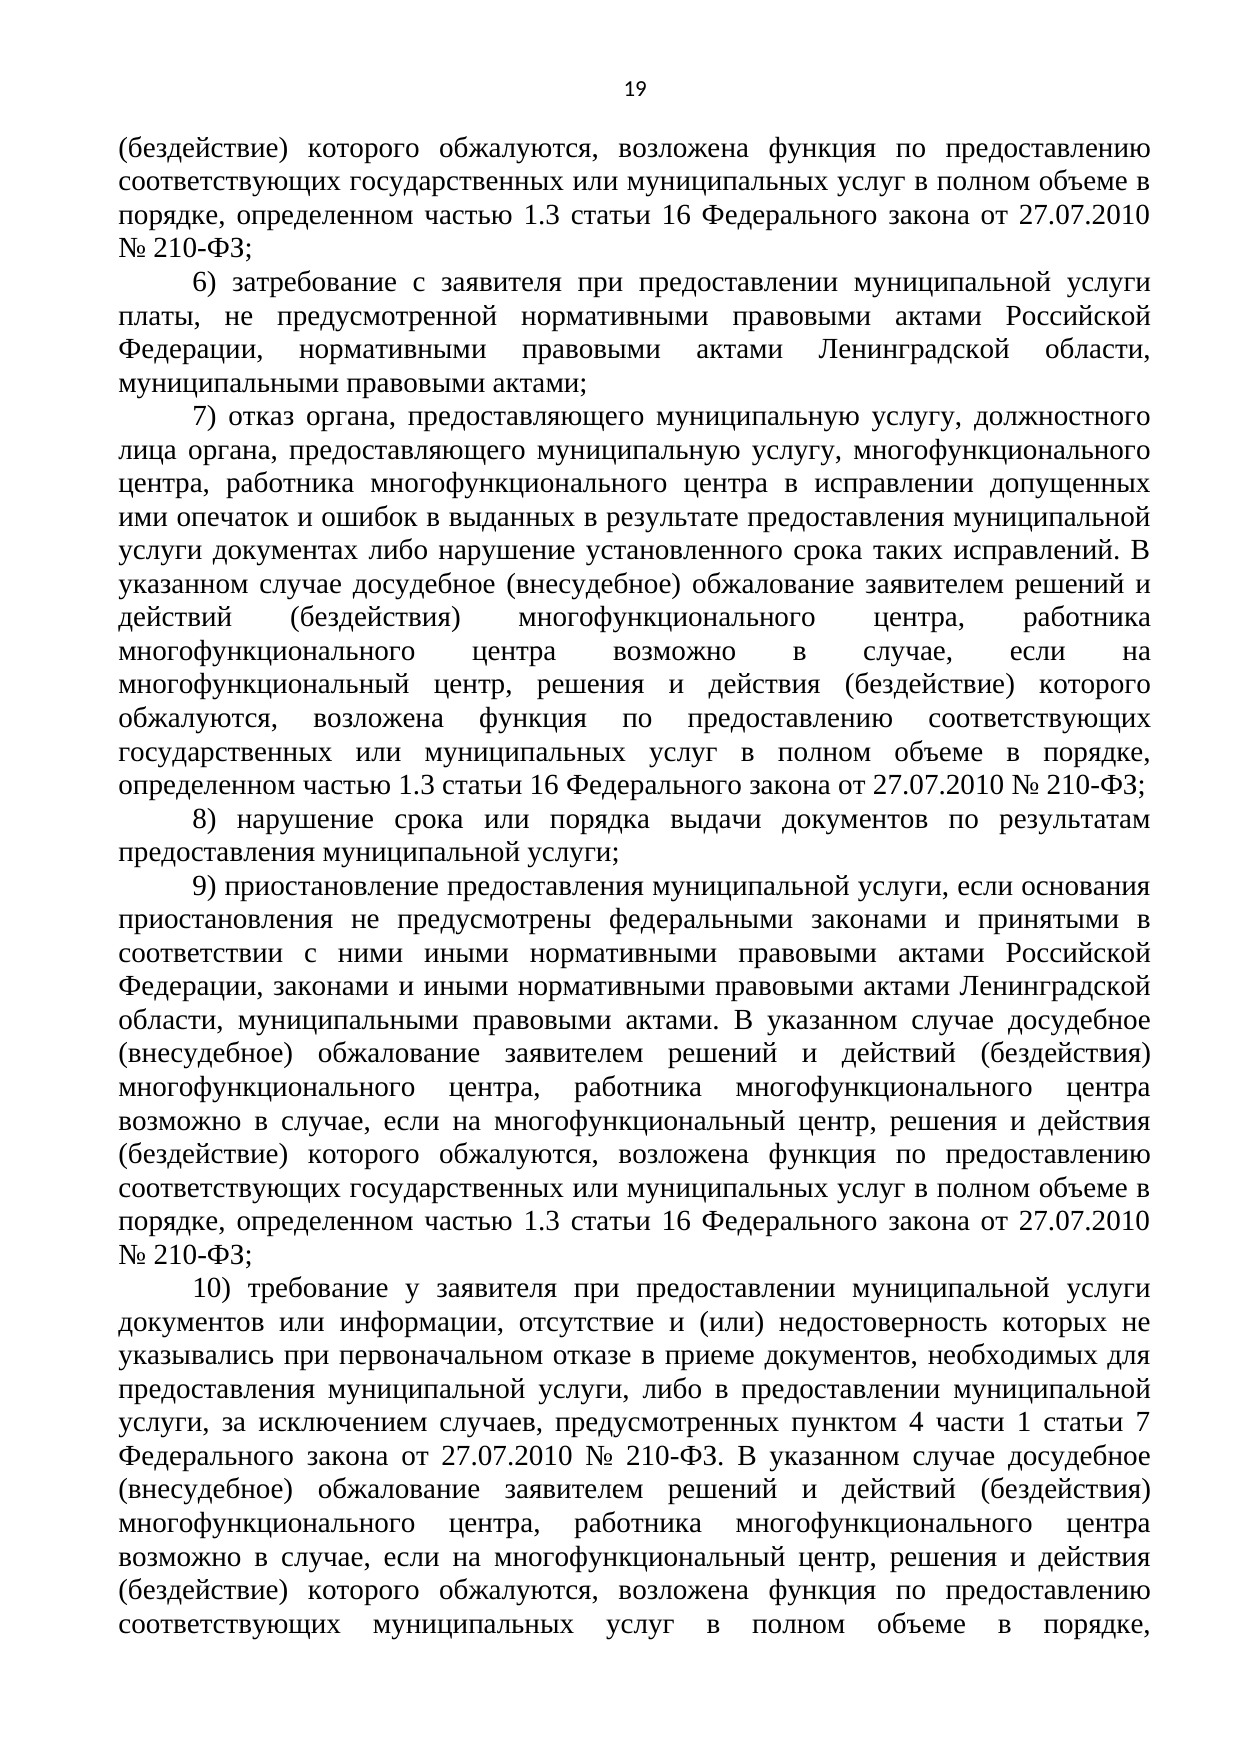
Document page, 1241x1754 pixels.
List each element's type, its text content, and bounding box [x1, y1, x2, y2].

text 8) нарушение срока или порядка выдачи документов по результатам предоставления муниципальной услуги; [118, 801, 1152, 868]
text 7) отказ органа, предоставляющего муниципальную услугу, должностного лица органа, предоставляющего муниципальную услугу, многофункционального центра, работника многофункционального центра в исправлении допущенных ими опечаток и ошибок в выданных в результате предоставления муниципальной услуги документах либо нарушение установленного срока таких исправлений. В указанном случае досудебное (внесудебное) обжалование заявителем решений и действий (бездействия) многофункционального центра, работника многофункционального центра возможно в случае, если на многофункциональный центр, решения и действия (бездействие) которого обжалуются, возложена функция по предоставлению соответствующих государственных или муниципальных услуг в полном объеме в порядке, определенном частью 1.3 статьи 16 Федерального закона от 27.07.2010 № 210-ФЗ; [118, 398, 1152, 801]
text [118, 1270, 1152, 1639]
text 9) приостановление предоставления муниципальной услуги, если основания приостановления не предусмотрены федеральными законами и принятыми в соответствии с ними иными нормативными правовыми актами Российской Федерации, законами и иными нормативными правовыми актами Ленинградской области, муниципальными правовыми актами. В указанном случае досудебное (внесудебное) обжалование заявителем решений и действий (бездействия) многофункционального центра, работника многофункционального центра возможно в случае, если на многофункциональный центр, решения и действия (бездействие) которого обжалуются, возложена функция по предоставлению соответствующих государственных или муниципальных услуг в полном объеме в порядке, определенном частью 1.3 статьи 16 Федерального закона от 27.07.2010 № 210-ФЗ; [118, 868, 1152, 1270]
text 6) затребование с заявителя при предоставлении муниципальной услуги платы, не предусмотренной нормативными правовыми актами Российской Федерации, нормативными правовыми актами Ленинградской области, муниципальными правовыми актами; [118, 264, 1152, 398]
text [118, 130, 1152, 264]
